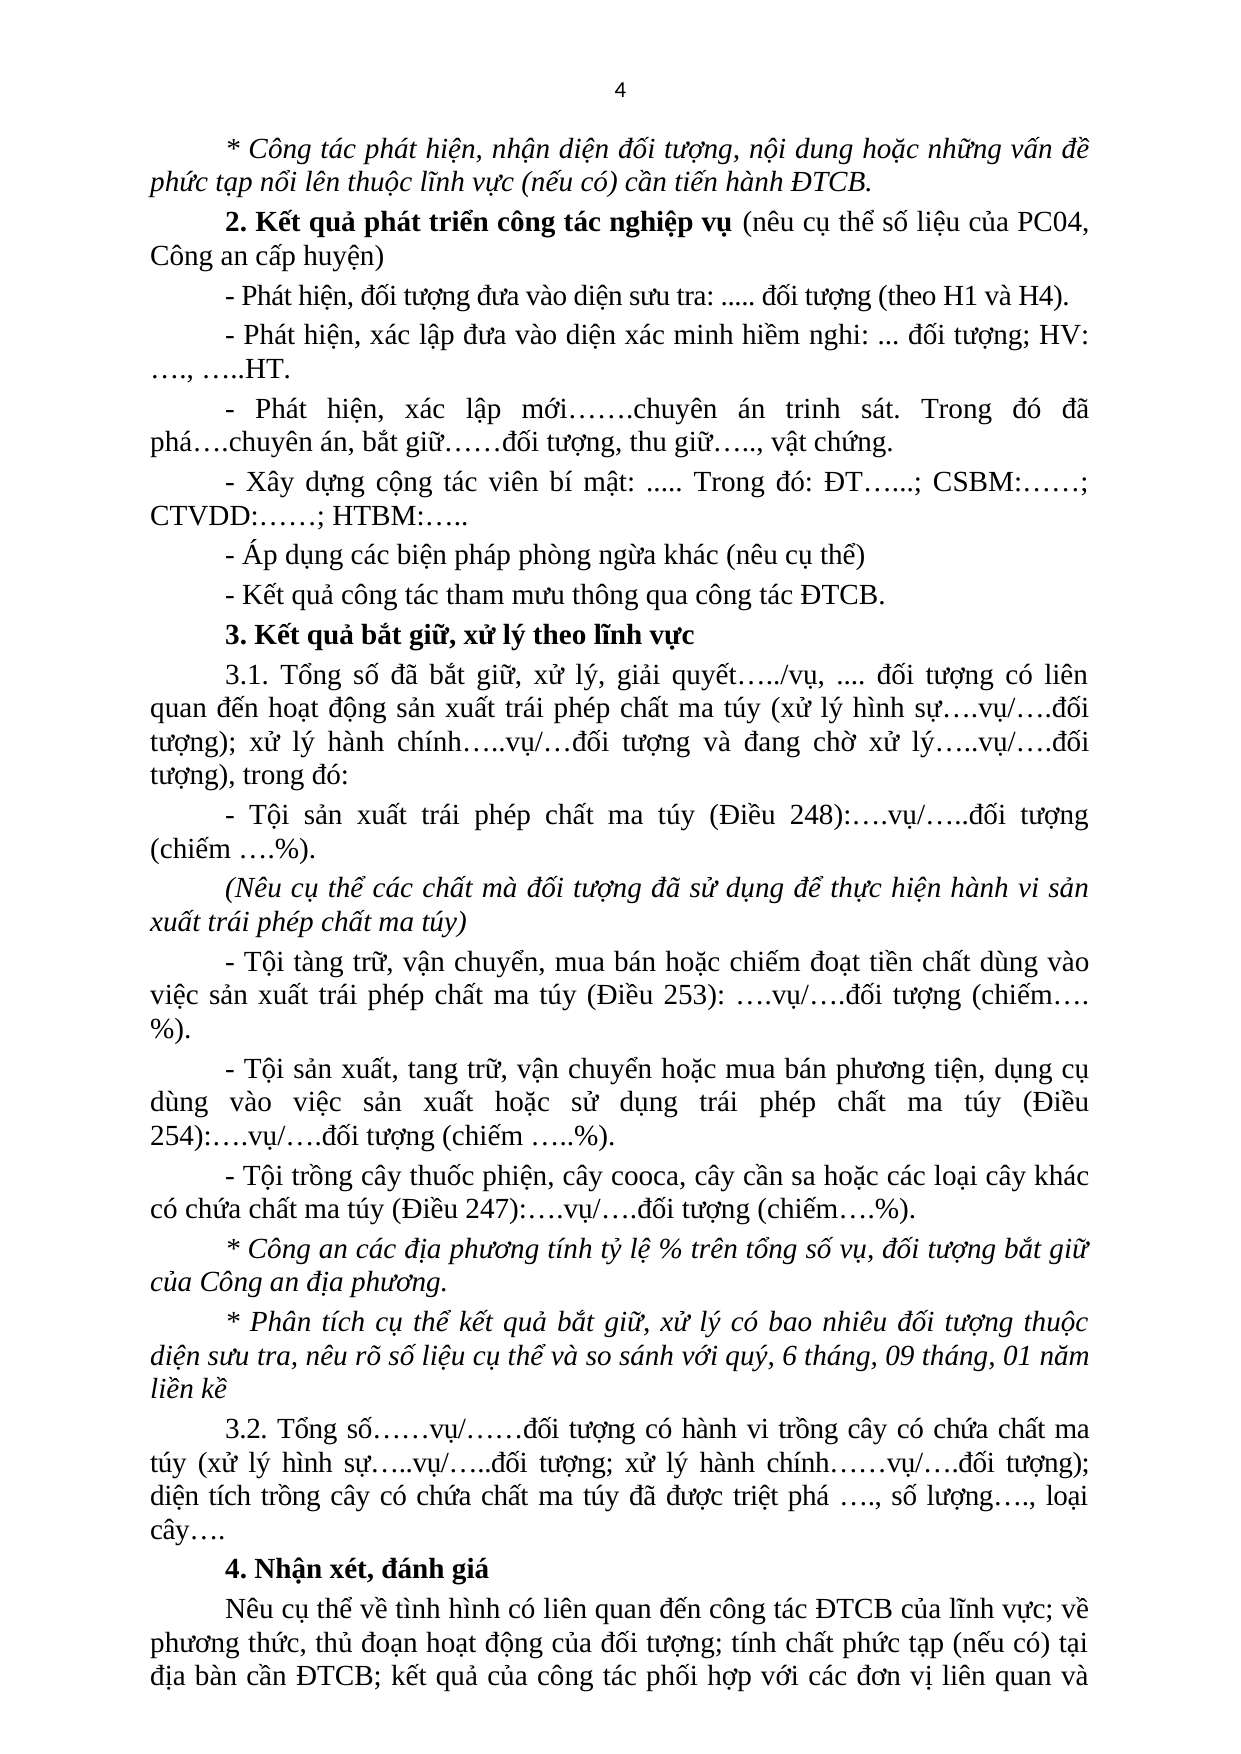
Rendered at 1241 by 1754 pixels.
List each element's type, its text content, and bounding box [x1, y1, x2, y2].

text 2. Kết quả phát triển công tác nghiệp vụ (nêu cụ thể số liệu của PC04, Công an cấp huyện) [150, 204, 1090, 271]
text 3.1. Tổng số đã bắt giữ, xử lý, giải quyết…../vụ, .... đối tượng có liên quan đến hoạt động sản xuất trái phép chất ma túy (xử lý hình sự….vụ/….đối tượng); xử lý hành chính…..vụ/…đối tượng và đang chờ xử lý…..vụ/….đối tượng), trong đó: [150, 657, 1090, 791]
text - Áp dụng các biện pháp phòng ngừa khác (nêu cụ thể) [150, 537, 1090, 571]
text * Phân tích cụ thể kết quả bắt giữ, xử lý có bao nhiêu đối tượng thuộc diện sưu tra, nêu rõ số liệu cụ thể và so sánh với quý, 6 tháng, 09 tháng, 01 năm liền kề [150, 1304, 1090, 1405]
text - Phát hiện, đối tượng đưa vào diện sưu tra: ..... đối tượng (theo H1 và H4). [150, 278, 1090, 311]
text * Công tác phát hiện, nhận diện đối tượng, nội dung hoặc những vấn đề phức tạp nổi lên thuộc lĩnh vực (nếu có) cần tiến hành ĐTCB. [150, 131, 1090, 198]
text - Tội trồng cây thuốc phiện, cây cooca, cây cần sa hoặc các loại cây khác có chứa chất ma túy (Điều 247):….vụ/….đối tượng (chiếm….%). [150, 1158, 1090, 1225]
text - Kết quả công tác tham mưu thông qua công tác ĐTCB. [150, 577, 1090, 611]
text - Xây dựng cộng tác viên bí mật: ..... Trong đó: ĐT…...; CSBM:……; CTVDD:……; HTBM:….. [150, 464, 1090, 531]
text - Tội sản xuất trái phép chất ma túy (Điều 248):….vụ/…..đối tượng (chiếm ….%). [150, 797, 1090, 864]
text 4. Nhận xét, đánh giá [150, 1552, 1090, 1585]
text 3. Kết quả bắt giữ, xử lý theo lĩnh vực [150, 617, 1090, 651]
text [150, 1591, 1090, 1692]
text 3.2. Tổng số……vụ/……đối tượng có hành vi trồng cây có chứa chất ma túy (xử lý hình sự…..vụ/…..đối tượng; xử lý hành chính……vụ/….đối tượng); diện tích trồng cây có chứa chất ma túy đã được triệt phá …., số lượng…., loại cây…. [150, 1411, 1090, 1545]
text - Phát hiện, xác lập đưa vào diện xác minh hiềm nghi: ... đối tượng; HV:…., …..HT. [150, 317, 1090, 384]
text (Nêu cụ thể các chất mà đối tượng đã sử dụng để thực hiện hành vi sản xuất trái phép chất ma túy) [150, 871, 1090, 938]
text * Công an các địa phương tính tỷ lệ % trên tổng số vụ, đối tượng bắt giữ của Công an địa phương. [150, 1231, 1090, 1298]
text - Phát hiện, xác lập mới…….chuyên án trinh sát. Trong đó đã phá….chuyên án, bắt giữ……đối tượng, thu giữ….., vật chứng. [150, 391, 1090, 458]
text - Tội tàng trữ, vận chuyển, mua bán hoặc chiếm đoạt tiền chất dùng vào việc sản xuất trái phép chất ma túy (Điều 253): ….vụ/….đối tượng (chiếm….%). [150, 944, 1090, 1044]
text - Tội sản xuất, tang trữ, vận chuyển hoặc mua bán phương tiện, dụng cụ dùng vào việc sản xuất hoặc sử dụng trái phép chất ma túy (Điều 254):….vụ/….đối tượng (chiếm …..%). [150, 1051, 1090, 1151]
